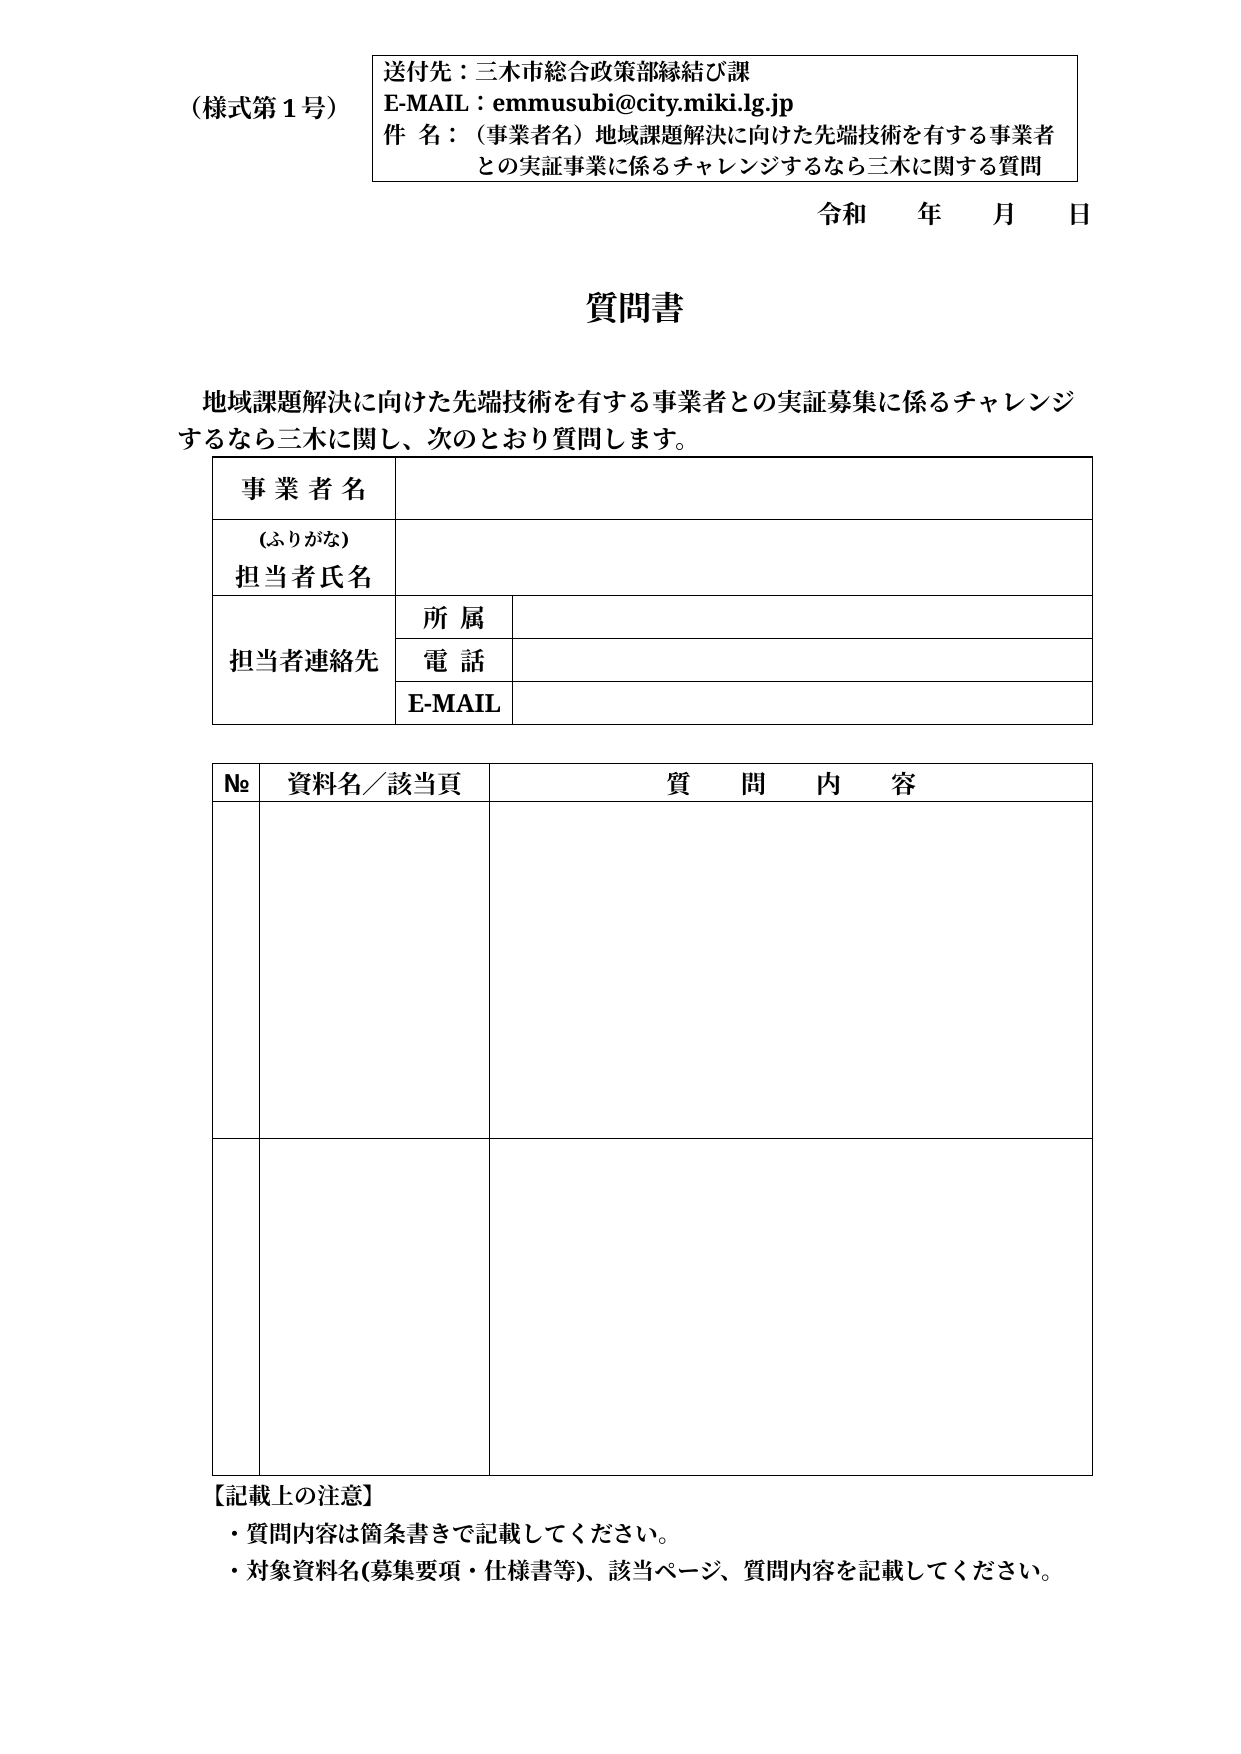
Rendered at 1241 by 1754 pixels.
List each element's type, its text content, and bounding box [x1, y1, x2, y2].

table_cell (ふりがな) 担当者氏名 [213, 520, 395, 595]
table_cell [260, 802, 489, 1138]
table_cell [396, 520, 1092, 595]
table_cell 電話 [396, 639, 512, 681]
table_cell [260, 1139, 489, 1475]
text 令和 年 月 日 [177, 194, 1092, 231]
table_header 資料名／該当頁 [260, 764, 489, 801]
table_header 事業者名 [213, 458, 395, 519]
text 【記載上の注意】 [177, 1476, 1092, 1513]
text ・対象資料名(募集要項・仕様書等)、該当ページ、質問内容を記載してください。 [177, 1551, 1092, 1588]
text 地域課題解決に向けた先端技術を有する事業者との実証募集に係るチャレンジするなら三木に関し、次のとおり質問します。 [177, 381, 1092, 456]
table_cell [513, 639, 1092, 681]
table_cell [513, 596, 1092, 638]
text ・質問内容は箇条書きで記載してください。 [177, 1513, 1092, 1551]
table_cell [490, 1139, 1092, 1475]
table_cell 担当者連絡先 [213, 596, 395, 724]
table_cell [213, 1139, 259, 1475]
text 質問書 [177, 269, 1092, 344]
table_header [396, 458, 1092, 519]
table_cell 所属 [396, 596, 512, 638]
table_header 質 問 内 容 [490, 764, 1092, 801]
table_cell [490, 802, 1092, 1138]
table_cell E-MAIL [396, 682, 512, 724]
table_cell [213, 802, 259, 1138]
table_cell [513, 682, 1092, 724]
table_header № [213, 764, 259, 801]
table_header 送付先：三木市総合政策部縁結び課 E-MAIL：emmusubi@city.miki.lg.jp 件名：（事業者名）地域課題解決に向けた先端技術を有する事業者との実証事業に係るチャレンジするなら三木に関する質問 [373, 56, 1077, 181]
